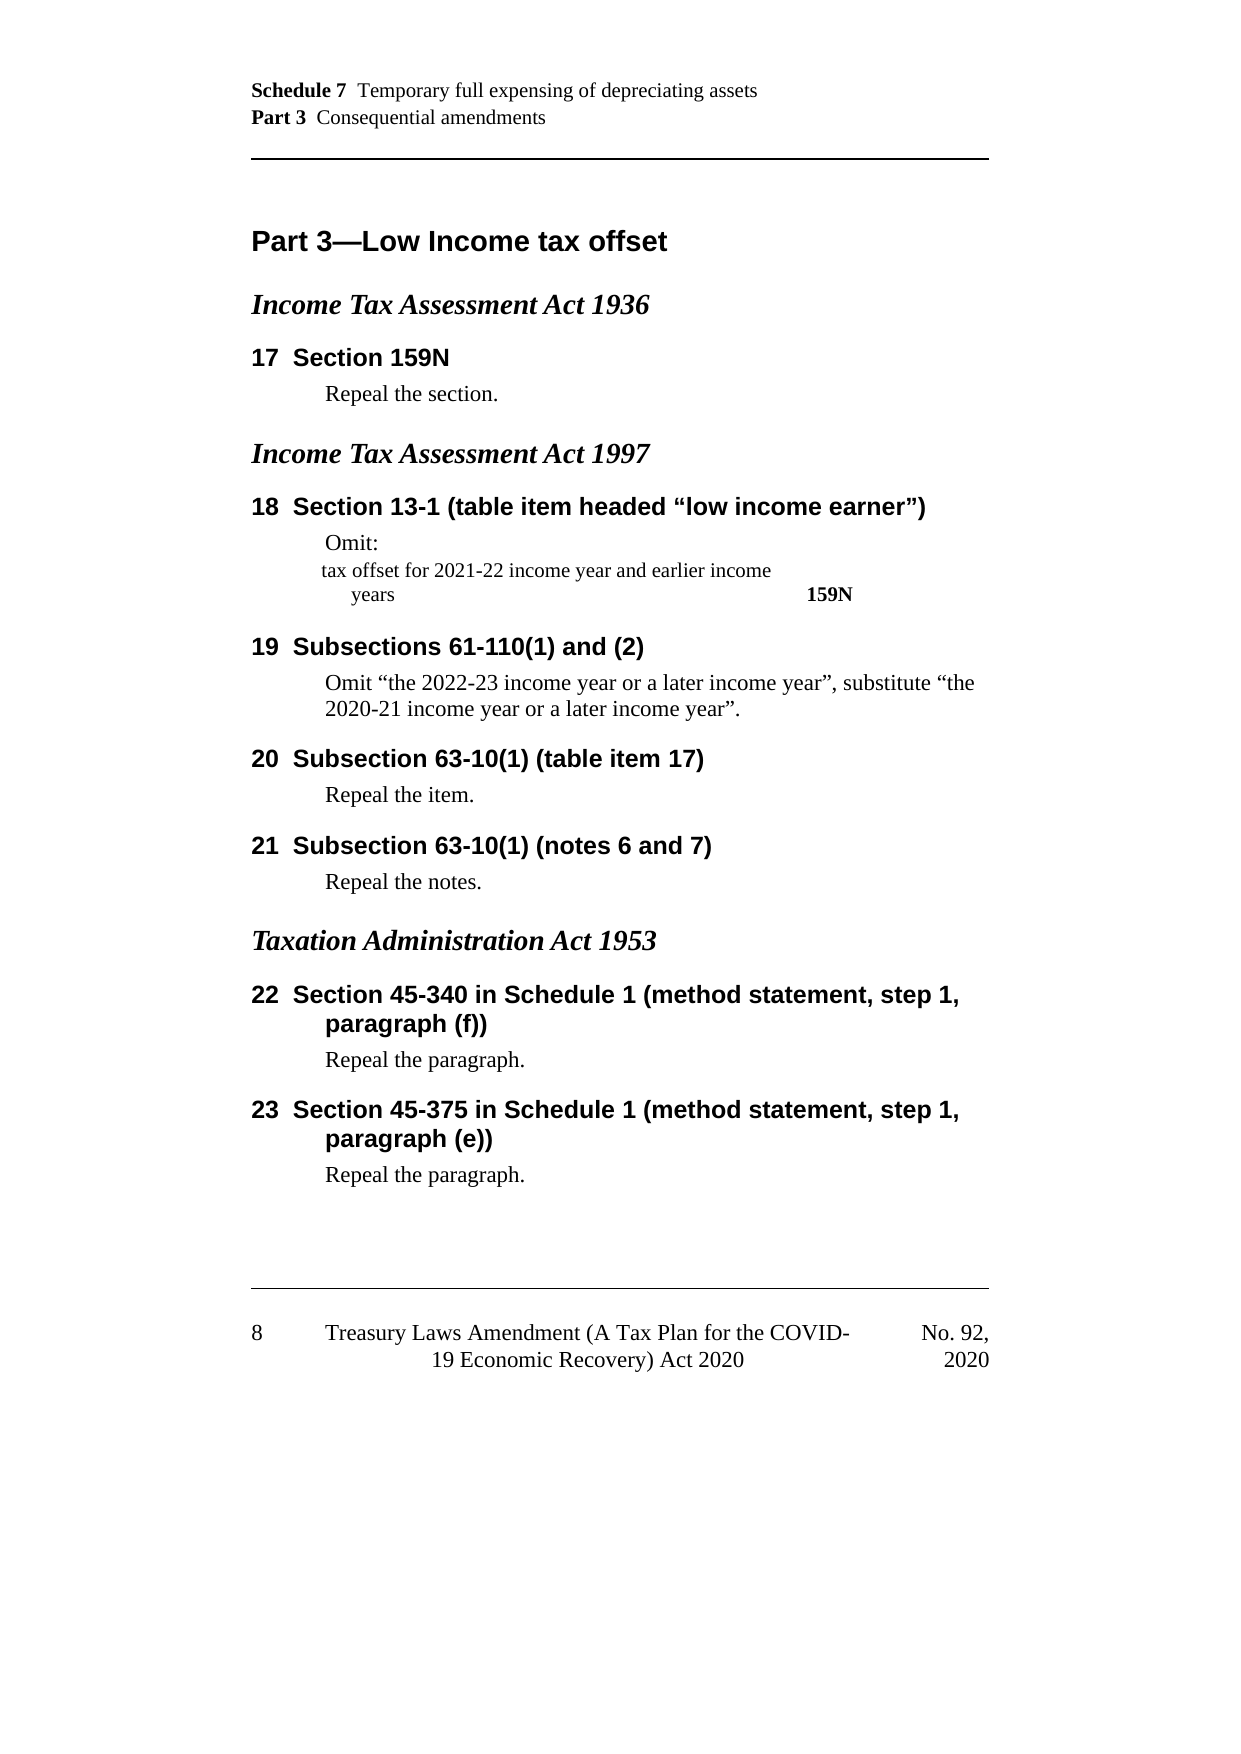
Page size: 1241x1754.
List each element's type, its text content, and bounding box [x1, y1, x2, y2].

text 22 Section 45-340 in Schedule 1 (method statement, step 1, paragraph (f)) [251, 980, 989, 1037]
text Repeal the paragraph. [325, 1046, 989, 1072]
text Income Tax Assessment Act 1936 [251, 287, 989, 320]
text 18 Section 13-1 (table item headed “low income earner”) [251, 492, 989, 521]
table_header tax offset for 2021-22 income year and earlier income years [251, 556, 795, 609]
text Taxation Administration Act 1953 [251, 923, 989, 957]
text Repeal the item. [325, 782, 989, 808]
text Omit: [325, 529, 989, 556]
text Repeal the paragraph. [325, 1161, 989, 1187]
text Omit “the 2022-23 income year or a later income year”, substitute “the 2020-21 income year or a later income year”. [325, 669, 989, 722]
text 17 Section 159N [251, 343, 989, 372]
text 21 Subsection 63-10(1) (notes 6 and 7) [251, 831, 989, 859]
text Repeal the section. [325, 380, 989, 407]
text Part 3—Low Income tax offset [251, 224, 989, 258]
text 20 Subsection 63-10(1) (table item 17) [251, 744, 989, 773]
text 19 Subsections 61-110(1) and (2) [251, 632, 989, 661]
table_header 159N [795, 556, 1001, 609]
text Repeal the notes. [325, 868, 989, 894]
text Income Tax Assessment Act 1997 [251, 436, 989, 469]
text 23 Section 45-375 in Schedule 1 (method statement, step 1, paragraph (e)) [251, 1095, 989, 1152]
